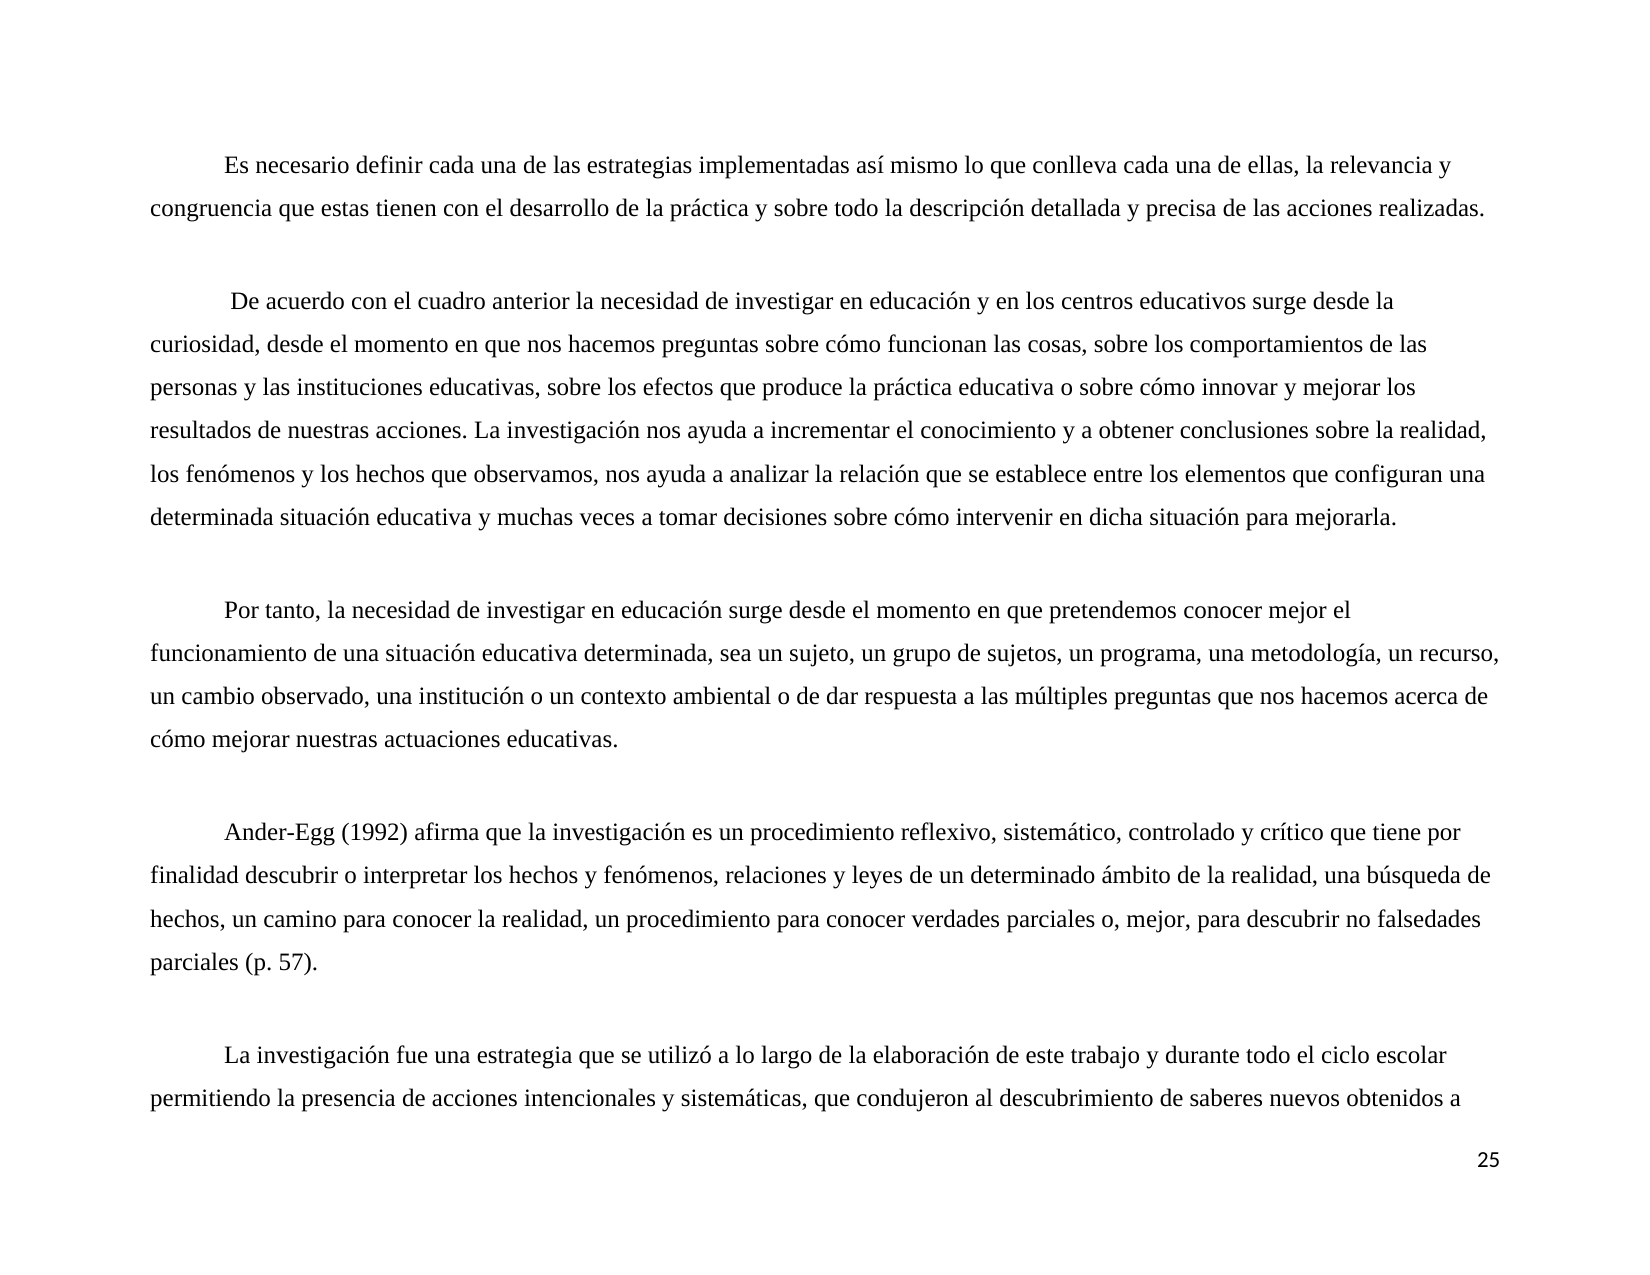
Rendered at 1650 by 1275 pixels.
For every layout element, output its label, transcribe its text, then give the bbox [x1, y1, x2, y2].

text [150, 1040, 1500, 1112]
text De acuerdo con el cuadro anterior la necesidad de investigar en educación y en los centros educativos surge desde la curiosidad, desde el momento en que nos hacemos preguntas sobre cómo funcionan las cosas, sobre los comportamientos de las personas y las instituciones educativas, sobre los efectos que produce la práctica educativa o sobre cómo innovar y mejorar los resultados de nuestras acciones. La investigación nos ayuda a incrementar el conocimiento y a obtener conclusiones sobre la realidad, los fenómenos y los hechos que observamos, nos ayuda a analizar la relación que se establece entre los elementos que configuran una determinada situación educativa y muchas veces a tomar decisiones sobre cómo intervenir en dicha situación para mejorarla. [150, 286, 1500, 531]
text Es necesario definir cada una de las estrategias implementadas así mismo lo que conlleva cada una de ellas, la relevancia y congruencia que estas tienen con el desarrollo de la práctica y sobre todo la descripción detallada y precisa de las acciones realizadas. [150, 150, 1500, 222]
text Ander-Egg (1992) afirma que la investigación es un procedimiento reflexivo, sistemático, controlado y crítico que tiene por finalidad descubrir o interpretar los hechos y fenómenos, relaciones y leyes de un determinado ámbito de la realidad, una búsqueda de hechos, un camino para conocer la realidad, un procedimiento para conocer verdades parciales o, mejor, para descubrir no falsedades parciales (p. 57). [150, 817, 1500, 976]
text Por tanto, la necesidad de investigar en educación surge desde el momento en que pretendemos conocer mejor el funcionamiento de una situación educativa determinada, sea un sujeto, un grupo de sujetos, un programa, una metodología, un recurso, un cambio observado, una institución o un contexto ambiental o de dar respuesta a las múltiples preguntas que nos hacemos acerca de cómo mejorar nuestras actuaciones educativas. [150, 595, 1500, 753]
